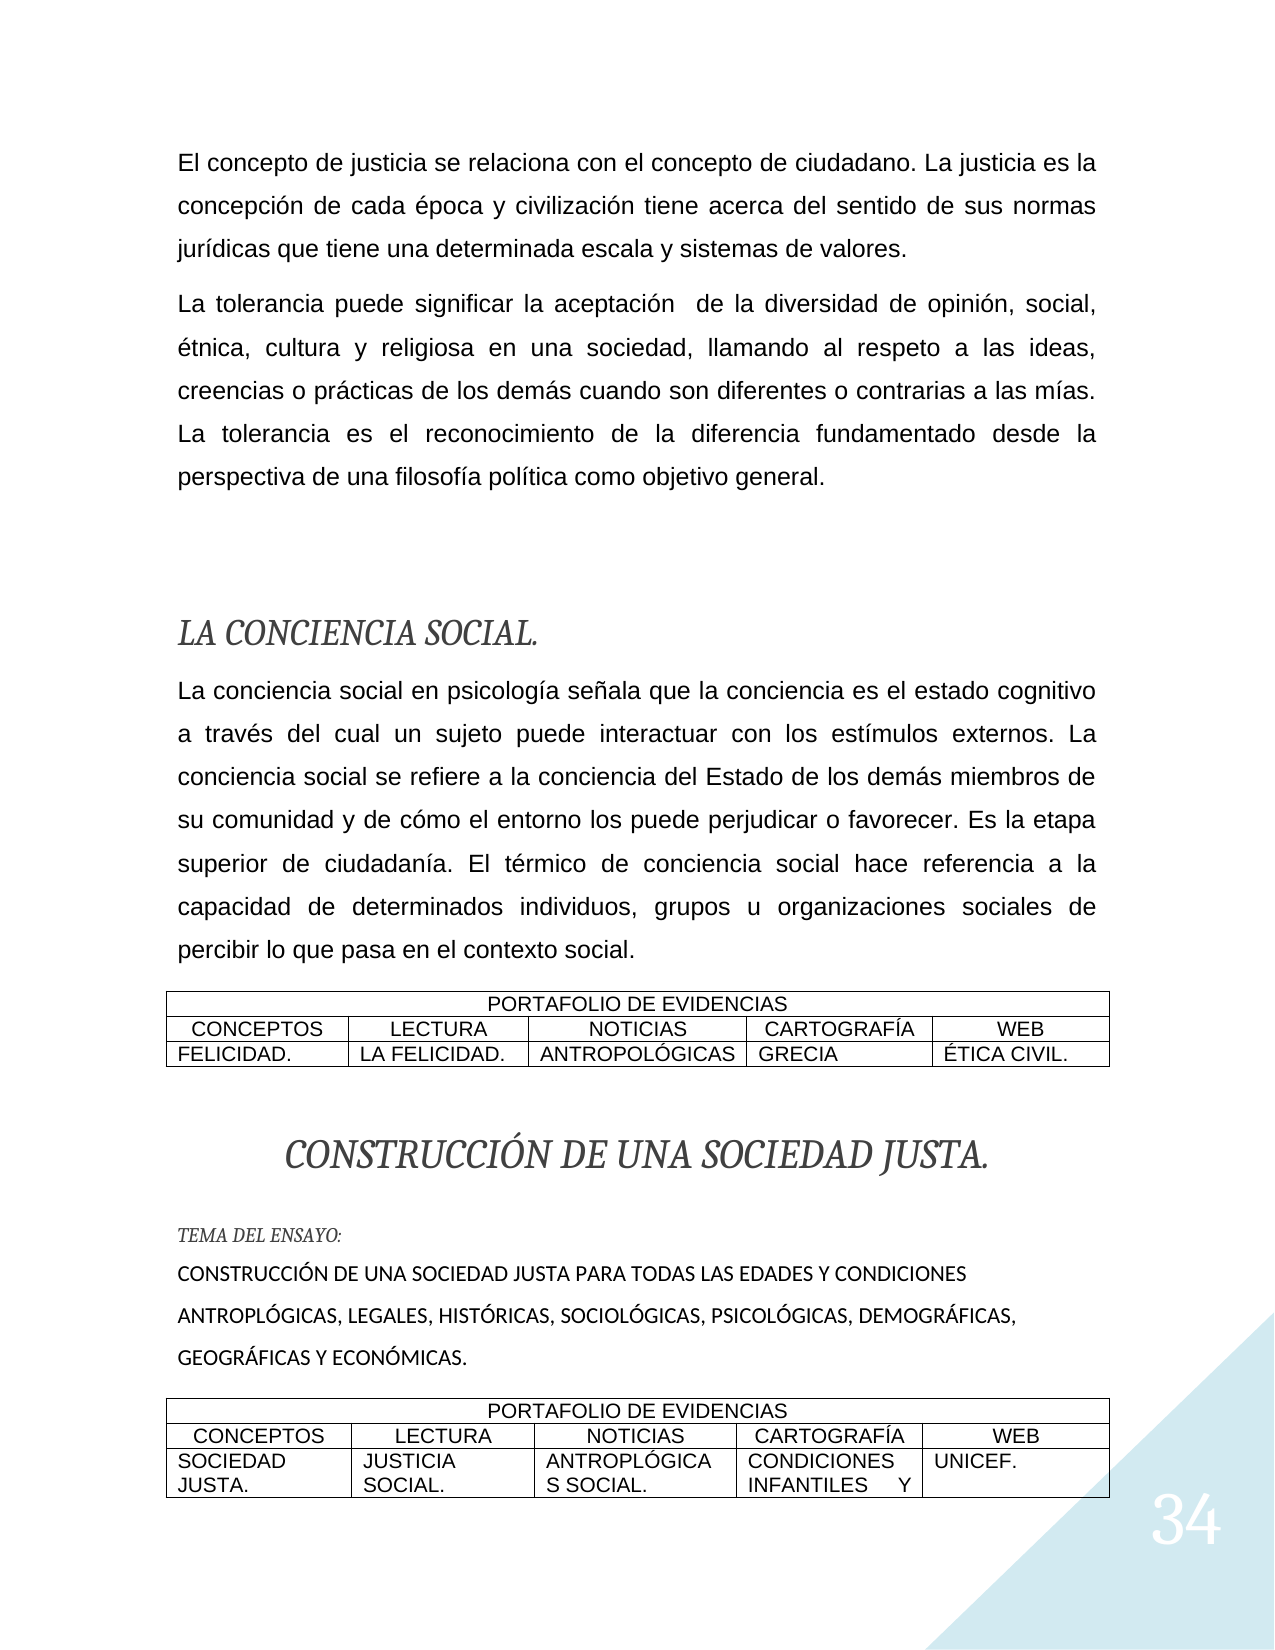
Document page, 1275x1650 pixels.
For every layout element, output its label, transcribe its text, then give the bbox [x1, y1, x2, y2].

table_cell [535, 1449, 736, 1497]
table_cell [737, 1449, 922, 1497]
table_cell LA FELICIDAD. [349, 1042, 528, 1066]
subtitle CONSTRUCCIÓN DE UNA SOCIEDAD JUSTA. [177, 1131, 1098, 1178]
text La tolerancia puede significar la aceptación de la diversidad de opinión, social, étnica, cultura y religiosa en una sociedad, llamando al respeto a las ideas, creencias o prácticas de los demás cuando son diferentes o contrarias a las mías. La tolerancia es el reconocimiento de la diferencia fundamentado desde la perspectiva de una filosofía política como objetivo general. [177, 289, 1098, 491]
table_cell UNICEF. [923, 1449, 1109, 1497]
subtitle TEMA DEL ENSAYO: [177, 1223, 1098, 1247]
table_cell CONCEPTOS [167, 1017, 348, 1041]
table_cell NOTICIAS [535, 1424, 736, 1448]
table_header PORTAFOLIO DE EVIDENCIAS [167, 1399, 1109, 1423]
text CONSTRUCCIÓN DE UNA SOCIEDAD JUSTA PARA TODAS LAS EDADES Y CONDICIONES ANTROPLÓGICAS, LEGALES, HISTÓRICAS, SOCIOLÓGICAS, PSICOLÓGICAS, DEMOGRÁFICAS, GEOGRÁFICAS Y ECONÓMICAS. [177, 1259, 1098, 1371]
table_cell JUSTICIA SOCIAL. [352, 1449, 534, 1497]
table_cell LECTURA [352, 1424, 534, 1448]
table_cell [167, 1449, 351, 1497]
table_cell WEB [923, 1424, 1109, 1448]
subtitle LA CONCIENCIA SOCIAL. [177, 611, 1098, 654]
text La conciencia social en psicología señala que la conciencia es el estado cognitivo a través del cual un sujeto puede interactuar con los estímulos externos. La conciencia social se refiere a la conciencia del Estado de los demás miembros de su comunidad y de cómo el entorno los puede perjudicar o favorecer. Es la etapa superior de ciudadanía. El térmico de conciencia social hace referencia a la capacidad de determinados individuos, grupos u organizaciones sociales de percibir lo que pasa en el contexto social. [177, 676, 1098, 964]
table_header PORTAFOLIO DE EVIDENCIAS [167, 992, 1109, 1016]
table_cell FELICIDAD. [167, 1042, 348, 1066]
table_cell LECTURA [349, 1017, 528, 1041]
table_cell NOTICIAS [529, 1017, 746, 1041]
table_cell CONCEPTOS [167, 1424, 351, 1448]
table_cell WEB [933, 1017, 1109, 1041]
table_cell CARTOGRAFÍA [747, 1017, 932, 1041]
table_cell ÉTICA CIVIL. [933, 1042, 1109, 1066]
table_cell ANTROPOLÓGICAS [529, 1042, 746, 1066]
table_cell CARTOGRAFÍA [737, 1424, 922, 1448]
table_cell GRECIA [747, 1042, 932, 1066]
text El concepto de justicia se relaciona con el concepto de ciudadano. La justicia es la concepción de cada época y civilización tiene acerca del sentido de sus normas jurídicas que tiene una determinada escala y sistemas de valores. [177, 148, 1098, 263]
